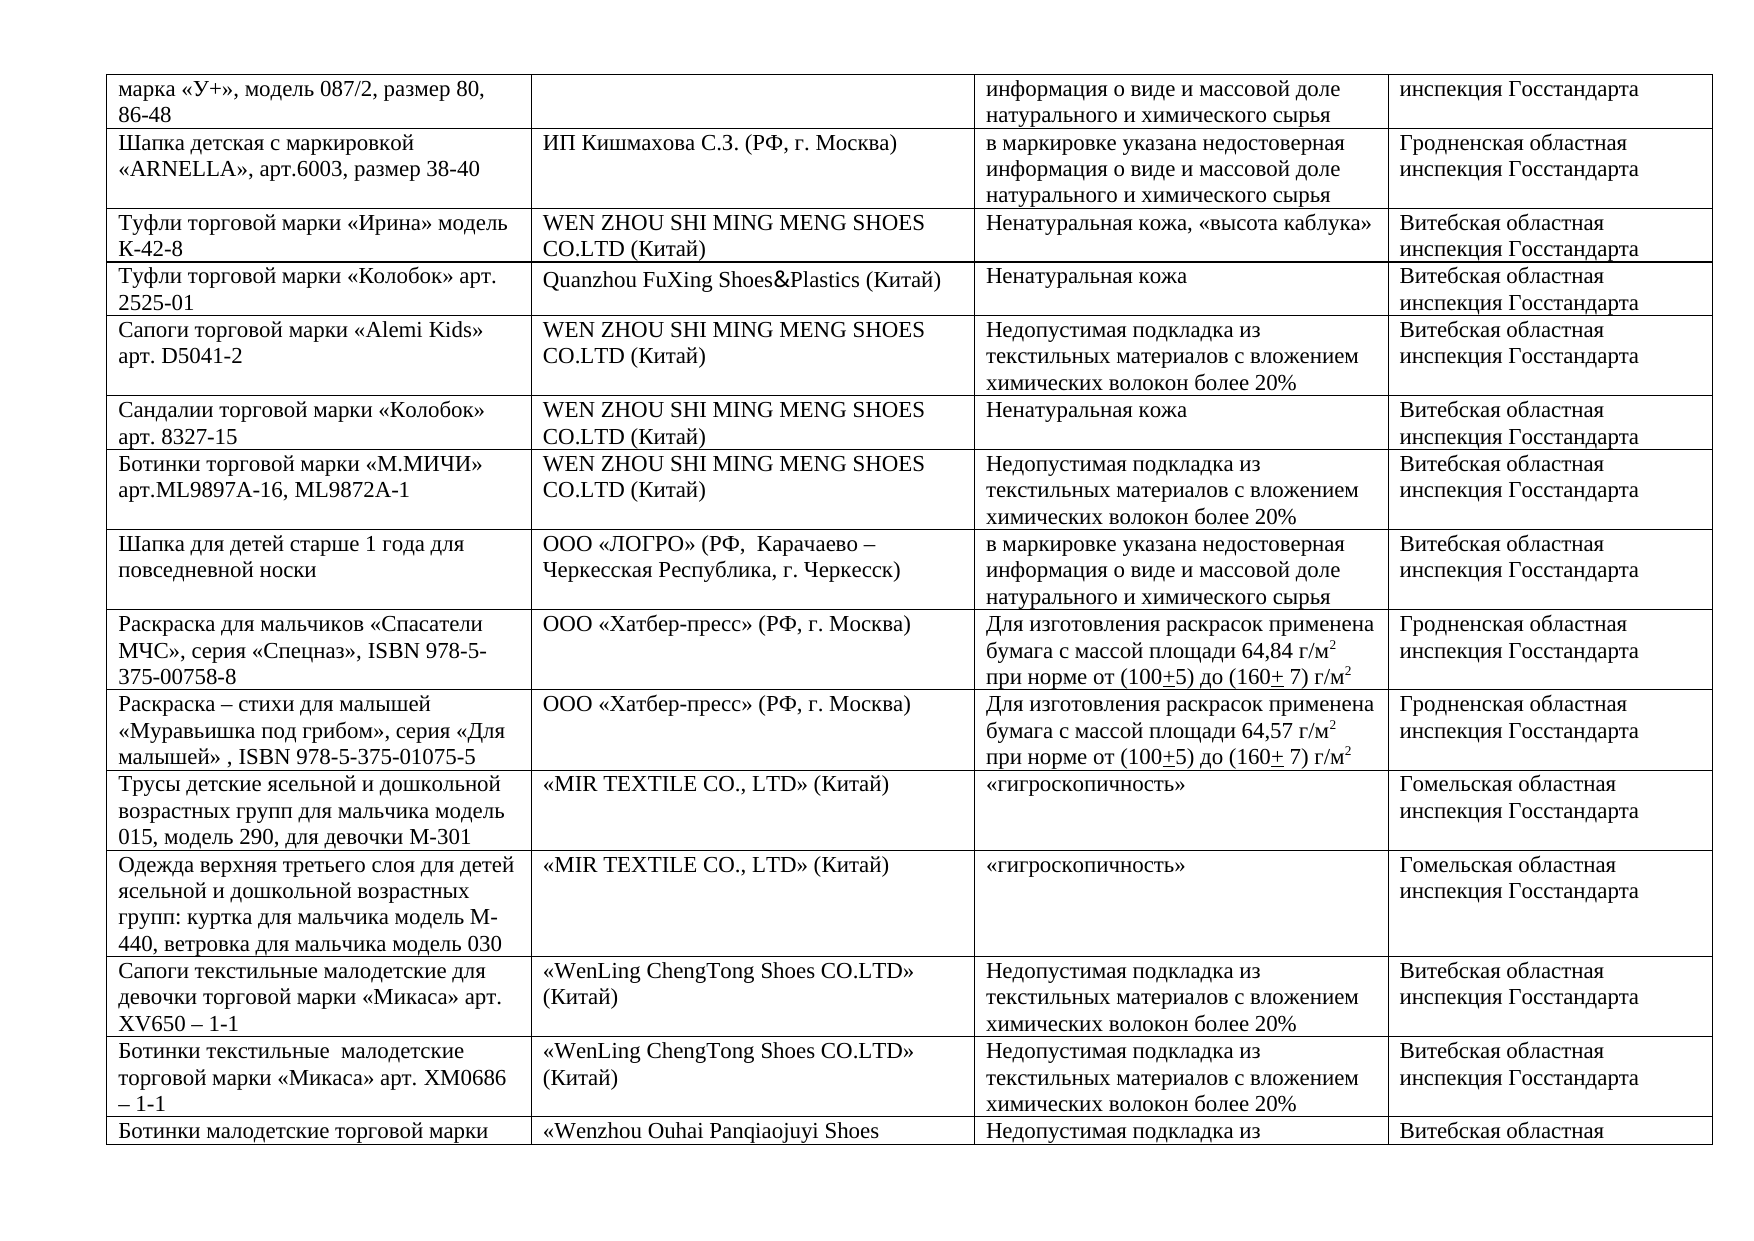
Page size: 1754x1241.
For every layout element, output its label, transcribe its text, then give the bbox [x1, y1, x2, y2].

table_cell «MIR TEXTILE CO., LTD» (Китай) [532, 771, 974, 849]
table_cell Ненатуральная кожа, «высота каблука» [975, 209, 1388, 261]
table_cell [107, 75, 531, 128]
table_cell Витебская областная инспекция Госстандарта [1389, 450, 1712, 529]
table_cell Витебская областная инспекция Госстандарта [1389, 957, 1712, 1036]
table_cell Сапоги текстильные малодетские для девочки торговой марки «Микаса» арт. XV650 – 1-1 [107, 957, 531, 1036]
table_cell Недопустимая подкладка из текстильных материалов с вложением химических волокон более 20% [975, 450, 1388, 529]
table_cell Раскраска для мальчиков «Спасатели МЧС», серия «Спецназ», ISBN 978-5-375-00758-8 [107, 610, 531, 689]
table_cell Ненатуральная кожа [975, 263, 1388, 315]
table_cell Шапка детская с маркировкой «ARNELLA», арт.6003, размер 38-40 [107, 129, 531, 208]
table_cell в маркировке указана недостоверная информация о виде и массовой доле натурального и химического сырья [975, 530, 1388, 609]
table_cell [1389, 75, 1712, 128]
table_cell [532, 1117, 974, 1144]
table_cell Туфли торговой марки «Колобок» арт. 2525-01 [107, 263, 531, 315]
table_cell Гродненская областная инспекция Госстандарта [1389, 690, 1712, 769]
table_cell Ботинки текстильные малодетские торговой марки «Микаса» арт. XМ0686 – 1-1 [107, 1037, 531, 1116]
table_cell WEN ZHOU SHI MING MENG SHOES CO.LTD (Китай) [532, 209, 974, 261]
table_cell Туфли торговой марки «Ирина» модель К-42-8 [107, 209, 531, 261]
table_cell Недопустимая подкладка из текстильных материалов с вложением химических волокон более 20% [975, 316, 1388, 395]
table_cell ИП Кишмахова С.З. (РФ, г. Москва) [532, 129, 974, 208]
table_cell Гомельская областная инспекция Госстандарта [1389, 771, 1712, 849]
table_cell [975, 1117, 1388, 1144]
table_cell Витебская областная инспекция Госстандарта [1389, 530, 1712, 609]
table_cell Сапоги торговой марки «Alemi Kids» арт. D5041-2 [107, 316, 531, 395]
table_cell WEN ZHOU SHI MING MENG SHOES CO.LTD (Китай) [532, 450, 974, 529]
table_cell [975, 75, 1388, 128]
table_cell Для изготовления раскрасок применена бумага с массой площади 64,57 г/м2 при норме от (100+5) до (160+ 7) г/м2 [975, 690, 1388, 769]
table_cell WEN ZHOU SHI MING MENG SHOES CO.LTD (Китай) [532, 396, 974, 449]
table_cell «MIR TEXTILE CO., LTD» (Китай) [532, 851, 974, 956]
table_cell ООО «ЛОГРО» (РФ, Карачаево – Черкесская Республика, г. Черкесск) [532, 530, 974, 609]
table_cell Недопустимая подкладка из текстильных материалов с вложением химических волокон более 20% [975, 1037, 1388, 1116]
table_cell Витебская областная инспекция Госстандарта [1389, 263, 1712, 315]
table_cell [107, 1117, 531, 1144]
table_cell Ботинки торговой марки «М.МИЧИ» арт.ML9897A-16, ML9872A-1 [107, 450, 531, 529]
table_cell Недопустимая подкладка из текстильных материалов с вложением химических волокон более 20% [975, 957, 1388, 1036]
table_cell Трусы детские ясельной и дошкольной возрастных групп для мальчика модель 015, модель 290, для девочки М-301 [107, 771, 531, 849]
table_cell Витебская областная инспекция Госстандарта [1389, 1037, 1712, 1116]
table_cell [532, 75, 974, 128]
table_cell ООО «Хатбер-пресс» (РФ, г. Москва) [532, 690, 974, 769]
table_cell «WenLing ChengTong Shoes CO.LTD» (Китай) [532, 1037, 974, 1116]
table_cell Витебская областная инспекция Госстандарта [1389, 316, 1712, 395]
table_cell Сандалии торговой марки «Колобок» арт. 8327-15 [107, 396, 531, 449]
table_cell Витебская областная инспекция Госстандарта [1389, 396, 1712, 449]
table_cell ООО «Хатбер-пресс» (РФ, г. Москва) [532, 610, 974, 689]
table_cell Витебская областная инспекция Госстандарта [1389, 209, 1712, 261]
table_cell Раскраска – стихи для малышей «Муравьишка под грибом», серия «Для малышей» , ISBN 978-5-375-01075-5 [107, 690, 531, 769]
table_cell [1389, 1117, 1712, 1144]
table_cell «гигроскопичность» [975, 851, 1388, 956]
table_cell Ненатуральная кожа [975, 396, 1388, 449]
table_cell Гродненская областная инспекция Госстандарта [1389, 129, 1712, 208]
table_cell Quanzhou FuXing Shoes&Plastics (Китай) [532, 263, 974, 315]
table_cell Для изготовления раскрасок применена бумага с массой площади 64,84 г/м2 при норме от (100+5) до (160+ 7) г/м2 [975, 610, 1388, 689]
table_cell «гигроскопичность» [975, 771, 1388, 849]
table_cell Одежда верхняя третьего слоя для детей ясельной и дошкольной возрастных групп: куртка для мальчика модель М-440, ветровка для мальчика модель 030 [107, 851, 531, 956]
table_cell WEN ZHOU SHI MING MENG SHOES CO.LTD (Китай) [532, 316, 974, 395]
table_cell в маркировке указана недостоверная информация о виде и массовой доле натурального и химического сырья [975, 129, 1388, 208]
table_cell Гродненская областная инспекция Госстандарта [1389, 610, 1712, 689]
table_cell Шапка для детей старше 1 года для повседневной носки [107, 530, 531, 609]
table_cell «WenLing ChengTong Shoes CO.LTD» (Китай) [532, 957, 974, 1036]
table_cell Гомельская областная инспекция Госстандарта [1389, 851, 1712, 956]
